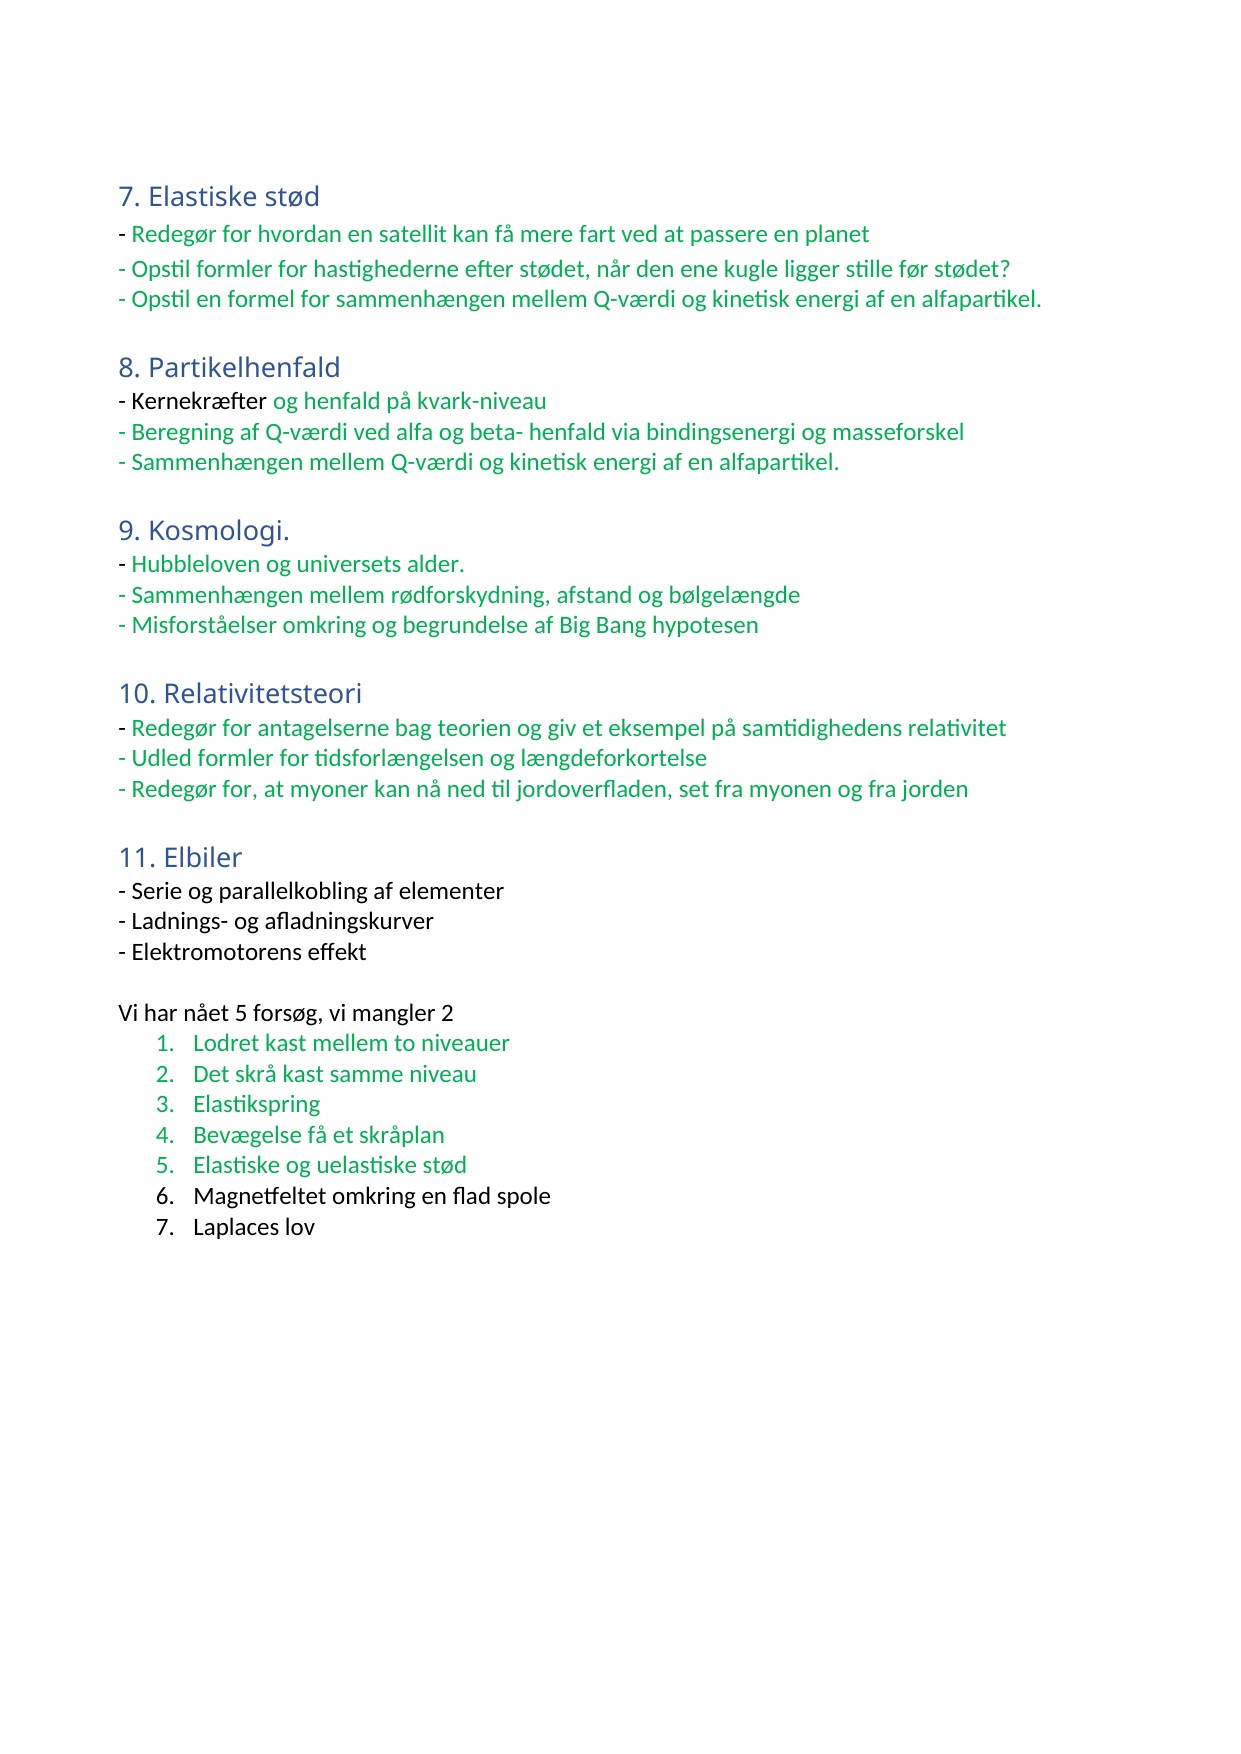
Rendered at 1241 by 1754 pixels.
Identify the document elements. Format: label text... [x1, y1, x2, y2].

subtitle 11. Elbiler [118, 838, 1122, 875]
text - Udled formler for tidsforlængelsen og længdeforkortelse [118, 742, 1122, 773]
subtitle 7. Elastiske stød [118, 177, 1122, 214]
list Det skrå kast samme niveau [156, 1058, 1122, 1088]
list Elastikspring [156, 1088, 1122, 1119]
text - Opstil en formel for sammenhængen mellem Q-værdi og kinetisk energi af en alfapartikel. [118, 283, 1122, 314]
text - Beregning af Q-værdi ved alfa og beta- henfald via bindingsenergi og masseforskel [118, 416, 1122, 447]
subtitle 9. Kosmologi. [118, 512, 1122, 549]
text - Hubbleloven og universets alder. [118, 549, 1122, 579]
list Elastiske og uelastiske stød [156, 1149, 1122, 1180]
subtitle 10. Relativitetsteori [118, 675, 1122, 712]
list Bevægelse få et skråplan [156, 1119, 1122, 1149]
list Magnetfeltet omkring en flad spole [156, 1180, 1122, 1211]
list Lodret kast mellem to niveauer [156, 1027, 1122, 1058]
text Vi har nået 5 forsøg, vi mangler 2 [118, 997, 1122, 1027]
text - Kernekræfter og henfald på kvark-niveau [118, 386, 1122, 416]
subtitle - Redegør for hvordan en satellit kan få mere fart ved at passere en planet [118, 218, 1122, 249]
text - Ladnings- og afladningskurver [118, 905, 1122, 936]
text - Serie og parallelkobling af elementer [118, 875, 1122, 905]
subtitle - Opstil formler for hastighederne efter stødet, når den ene kugle ligger stille før stødet? [118, 253, 1122, 283]
text - Redegør for, at myoner kan nå ned til jordoverfladen, set fra myonen og fra jorden [118, 773, 1122, 803]
text - Sammenhængen mellem rødforskydning, afstand og bølgelængde [118, 579, 1122, 610]
text - Elektromotorens effekt [118, 936, 1122, 966]
list Laplaces lov [156, 1211, 1122, 1241]
subtitle 8. Partikelhenfald [118, 349, 1122, 386]
text - Sammenhængen mellem Q-værdi og kinetisk energi af en alfapartikel. [118, 447, 1122, 477]
text - Redegør for antagelserne bag teorien og giv et eksempel på samtidighedens relativitet [118, 712, 1122, 742]
text - Misforståelser omkring og begrundelse af Big Bang hypotesen [118, 610, 1122, 640]
